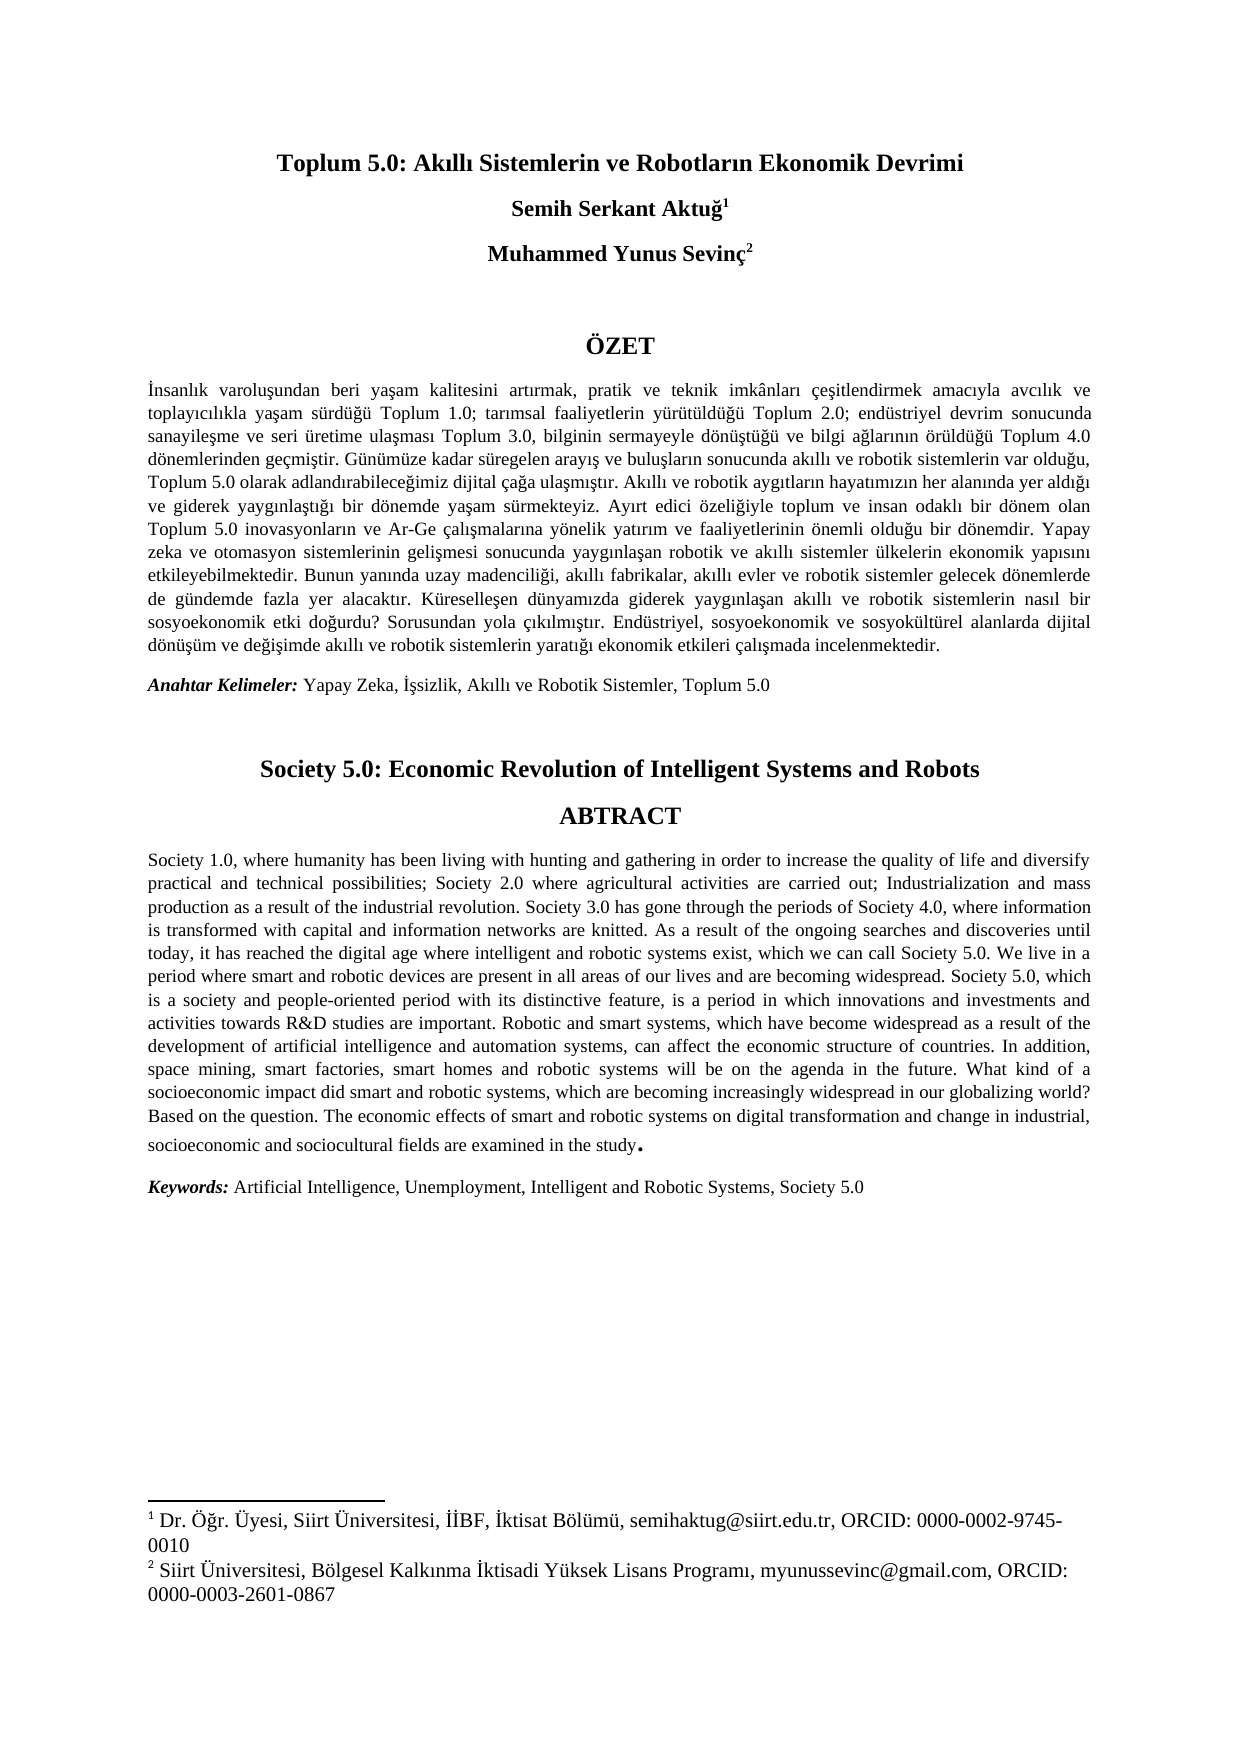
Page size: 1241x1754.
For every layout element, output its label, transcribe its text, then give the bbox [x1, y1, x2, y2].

text Society 5.0: Economic Revolution of Intelligent Systems and Robots [148, 754, 1092, 782]
text Society 1.0, where humanity has been living with hunting and gathering in order to increase the quality of life and diversify practical and technical possibilities; Society 2.0 where agricultural activities are carried out; Industrialization and mass production as a result of the industrial revolution. Society 3.0 has gone through the periods of Society 4.0, where information is transformed with capital and information networks are knitted. As a result of the ongoing searches and discoveries until today, it has reached the digital age where intelligent and robotic systems exist, which we can call Society 5.0. We live in a period where smart and robotic devices are present in all areas of our lives and are becoming widespread. Society 5.0, which is a society and people-oriented period with its distinctive feature, is a period in which innovations and investments and activities towards R&D studies are important. Robotic and smart systems, which have become widespread as a result of the development of artificial intelligence and automation systems, can affect the economic structure of countries. In addition, space mining, smart factories, smart homes and robotic systems will be on the agenda in the future. What kind of a socioeconomic impact did smart and robotic systems, which are becoming increasingly widespread in our globalizing world? Based on the question. The economic effects of smart and robotic systems on digital transformation and change in industrial, socioeconomic and sociocultural fields are examined in the study. [148, 849, 1092, 1157]
text ABTRACT [148, 801, 1092, 830]
text ÖZET [148, 331, 1092, 359]
text Toplum 5.0: Akıllı Sistemlerin ve Robotların Ekonomik Devrimi [148, 148, 1092, 176]
text Anahtar Kelimeler: Yapay Zeka, İşsizlik, Akıllı ve Robotik Sistemler, Toplum 5.0 [148, 674, 1092, 695]
text Muhammed Yunus Sevinç [148, 241, 1092, 267]
text Keywords: Artificial Intelligence, Unemployment, Intelligent and Robotic Systems, Society 5.0 [148, 1176, 1092, 1198]
text İnsanlık varoluşundan beri yaşam kalitesini artırmak, pratik ve teknik imkânları çeşitlendirmek amacıyla avcılık ve toplayıcılıkla yaşam sürdüğü Toplum 1.0; tarımsal faaliyetlerin yürütüldüğü Toplum 2.0; endüstriyel devrim sonucunda sanayileşme ve seri üretime ulaşması Toplum 3.0, bilginin sermayeyle dönüştüğü ve bilgi ağlarının örüldüğü Toplum 4.0 dönemlerinden geçmiştir. Günümüze kadar süregelen arayış ve buluşların sonucunda akıllı ve robotik sistemlerin var olduğu, Toplum 5.0 olarak adlandırabileceğimiz dijital çağa ulaşmıştır. Akıllı ve robotik aygıtların hayatımızın her alanında yer aldığı ve giderek yaygınlaştığı bir dönemde yaşam sürmekteyiz. Ayırt edici özeliğiyle toplum ve insan odaklı bir dönem olan Toplum 5.0 inovasyonların ve Ar-Ge çalışmalarına yönelik yatırım ve faaliyetlerinin önemli olduğu bir dönemdir. Yapay zeka ve otomasyon sistemlerinin gelişmesi sonucunda yaygınlaşan robotik ve akıllı sistemler ülkelerin ekonomik yapısını etkileyebilmektedir. Bunun yanında uzay madenciliği, akıllı fabrikalar, akıllı evler ve robotik sistemler gelecek dönemlerde de gündemde fazla yer alacaktır. Küreselleşen dünyamızda giderek yaygınlaşan akıllı ve robotik sistemlerin nasıl bir sosyoekonomik etki doğurdu? Sorusundan yola çıkılmıştır. Endüstriyel, sosyoekonomik ve sosyokültürel alanlarda dijital dönüşüm ve değişimde akıllı ve robotik sistemlerin yaratığı ekonomik etkileri çalışmada incelenmektedir. [148, 378, 1092, 656]
text Semih Serkant Aktuğ [148, 195, 1092, 222]
